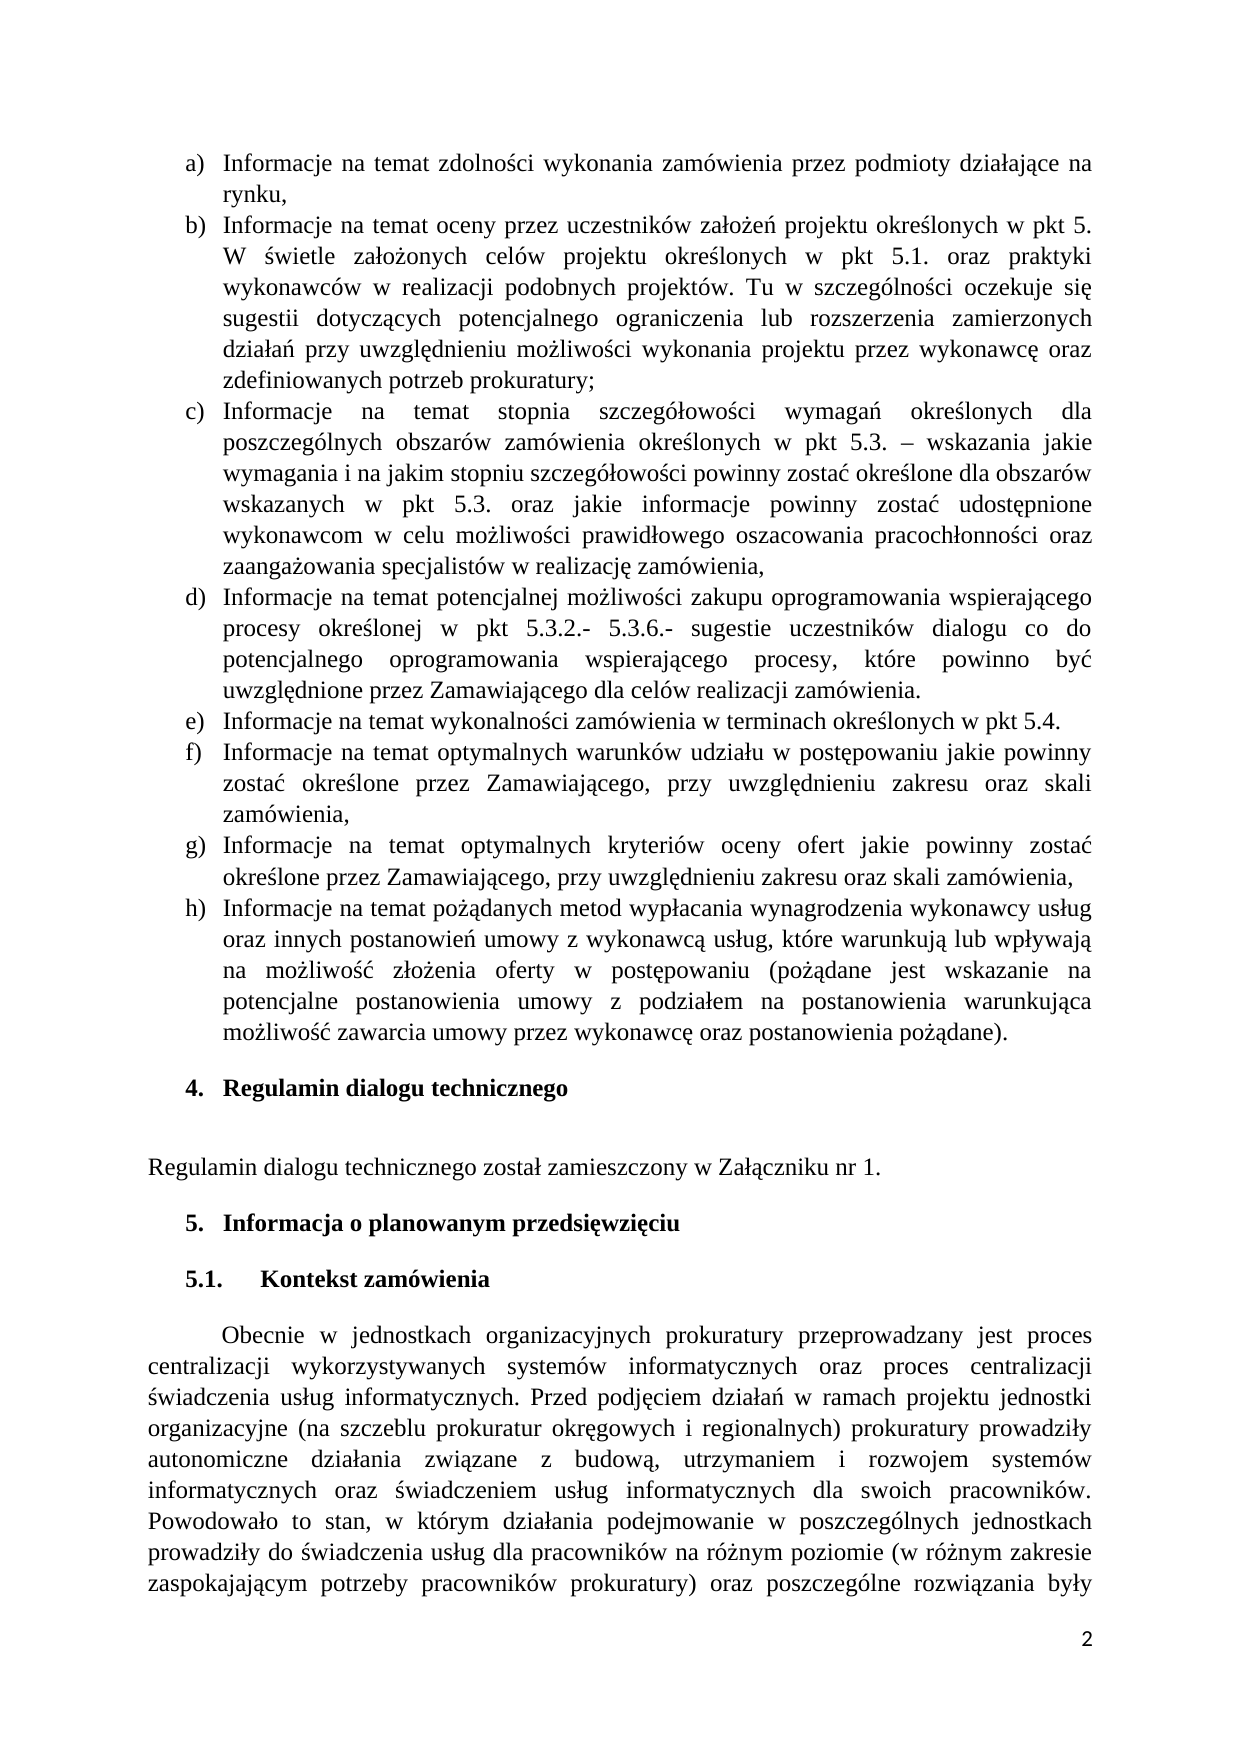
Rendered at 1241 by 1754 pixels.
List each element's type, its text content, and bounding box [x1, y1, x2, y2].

subtitle Regulamin dialogu technicznego [185, 1073, 1093, 1102]
list Informacje na temat potencjalnej możliwości zakupu oprogramowania wspierającego procesy określonej w pkt 5.3.2.- 5.3.6.- sugestie uczestników dialogu co do potencjalnego oprogramowania wspierającego procesy, które powinno być uwzględnione przez Zamawiającego dla celów realizacji zamówienia. [185, 582, 1093, 704]
list Informacje na temat zdolności wykonania zamówienia przez podmioty działające na rynku, [185, 148, 1093, 207]
subtitle Informacja o planowanym przedsięwzięciu [185, 1208, 1093, 1236]
subtitle Kontekst zamówienia [185, 1264, 1093, 1292]
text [148, 1320, 1093, 1597]
list Informacje na temat pożądanych metod wypłacania wynagrodzenia wykonawcy usług oraz innych postanowień umowy z wykonawcą usług, które warunkują lub wpływają na możliwość złożenia oferty w postępowaniu (pożądane jest wskazanie na potencjalne postanowienia umowy z podziałem na postanowienia warunkująca możliwość zawarcia umowy przez wykonawcę oraz postanowienia pożądane). [185, 893, 1093, 1046]
list Informacje na temat wykonalności zamówienia w terminach określonych w pkt 5.4. [185, 706, 1093, 735]
text Regulamin dialogu technicznego został zamieszczony w Załączniku nr 1. [148, 1152, 1093, 1180]
list Informacje na temat optymalnych warunków udziału w postępowaniu jakie powinny zostać określone przez Zamawiającego, przy uwzględnieniu zakresu oraz skali zamówienia, [185, 737, 1093, 828]
list Informacje na temat optymalnych kryteriów oceny ofert jakie powinny zostać określone przez Zamawiającego, przy uwzględnieniu zakresu oraz skali zamówienia, [185, 831, 1093, 890]
list Informacje na temat oceny przez uczestników założeń projektu określonych w pkt 5. W świetle założonych celów projektu określonych w pkt 5.1. oraz praktyki wykonawców w realizacji podobnych projektów. Tu w szczególności oczekuje się sugestii dotyczących potencjalnego ograniczenia lub rozszerzenia zamierzonych działań przy uwzględnieniu możliwości wykonania projektu przez wykonawcę oraz zdefiniowanych potrzeb prokuratury; [185, 210, 1093, 394]
list Informacje na temat stopnia szczegółowości wymagań określonych dla poszczególnych obszarów zamówienia określonych w pkt 5.3. – wskazania jakie wymagania i na jakim stopniu szczegółowości powinny zostać określone dla obszarów wskazanych w pkt 5.3. oraz jakie informacje powinny zostać udostępnione wykonawcom w celu możliwości prawidłowego oszacowania pracochłonności oraz zaangażowania specjalistów w realizację zamówienia, [185, 396, 1093, 580]
